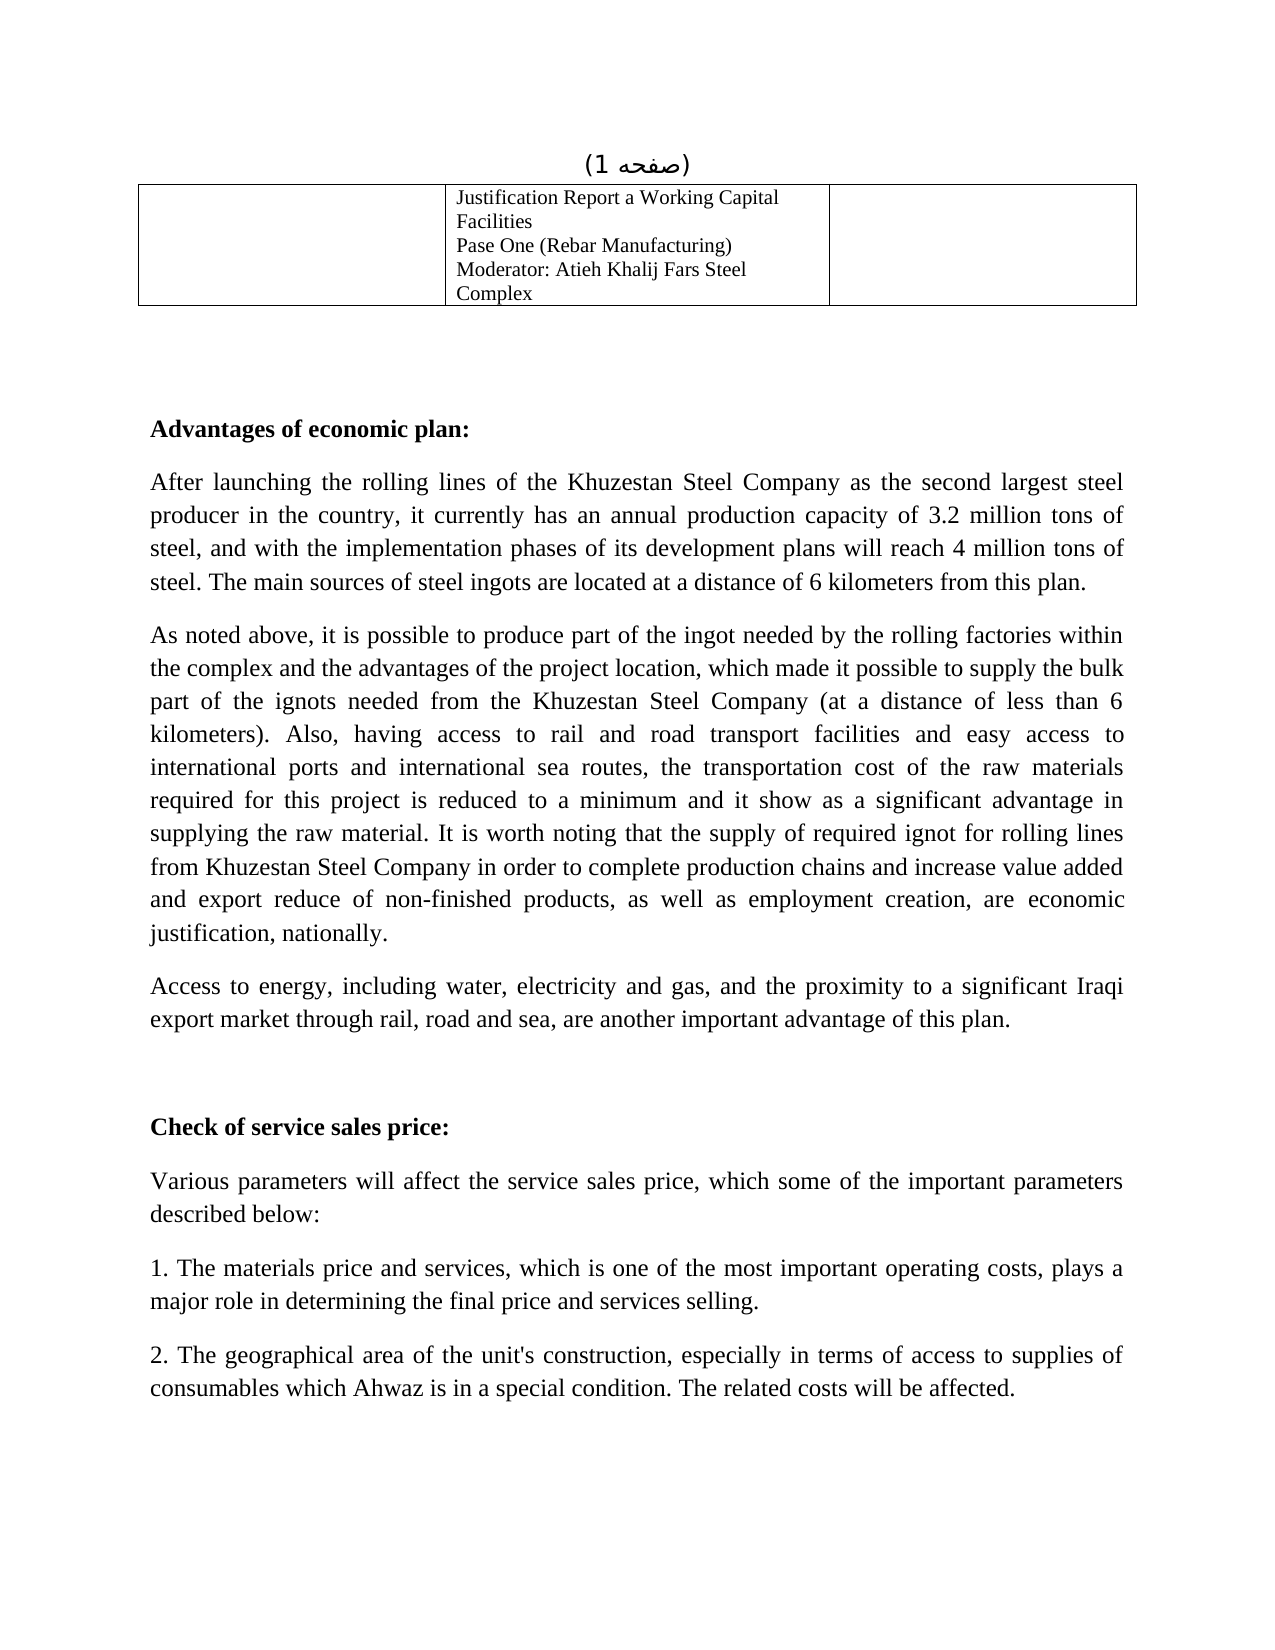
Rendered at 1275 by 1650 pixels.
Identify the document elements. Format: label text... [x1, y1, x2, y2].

text Advantages of economic plan: [150, 414, 1125, 442]
text As noted above, it is possible to produce part of the ingot needed by the rolling factories within the complex and the advantages of the project location, which made it possible to supply the bulk part of the ignots needed from the Khuzestan Steel Company (at a distance of less than 6 kilometers). Also, having access to rail and road transport facilities and easy access to international ports and international sea routes, the transportation cost of the raw materials required for this project is reduced to a minimum and it show as a significant advantage in supplying the raw material. It is worth noting that the supply of required ignot for rolling lines from Khuzestan Steel Company in order to complete production chains and increase value added and export reduce of non-finished products, as well as employment creation, are economic justification, nationally. [150, 620, 1125, 946]
text Various parameters will affect the service sales price, which some of the important parameters described below: [150, 1166, 1125, 1228]
text After launching the rolling lines of the Khuzestan Steel Company as the second largest steel producer in the country, it currently has an annual production capacity of 3.2 million tons of steel, and with the implementation phases of its development plans will reach 4 million tons of steel. The main sources of steel ingots are located at a distance of 6 kilometers from this plan. [150, 467, 1125, 595]
table_header [830, 185, 1136, 305]
text 2. The geographical area of the unit's construction, especially in terms of access to supplies of consumables which Ahwaz is in a special condition. The related costs will be affected. [150, 1340, 1125, 1402]
text Check of service sales price: [150, 1112, 1125, 1141]
table_header Justification Report a Working Capital Facilities Pase One (Rebar Manufacturing) Moderator: Atieh Khalij Fars Steel Complex [446, 185, 829, 305]
table_header [139, 185, 445, 305]
text 1. The materials price and services, which is one of the most important operating costs, plays a major role in determining the final price and services selling. [150, 1253, 1125, 1315]
text (صفحه 1) [150, 150, 1125, 179]
text Access to energy, including water, electricity and gas, and the proximity to a significant Iraqi export market through rail, road and sea, are another important advantage of this plan. [150, 971, 1125, 1033]
